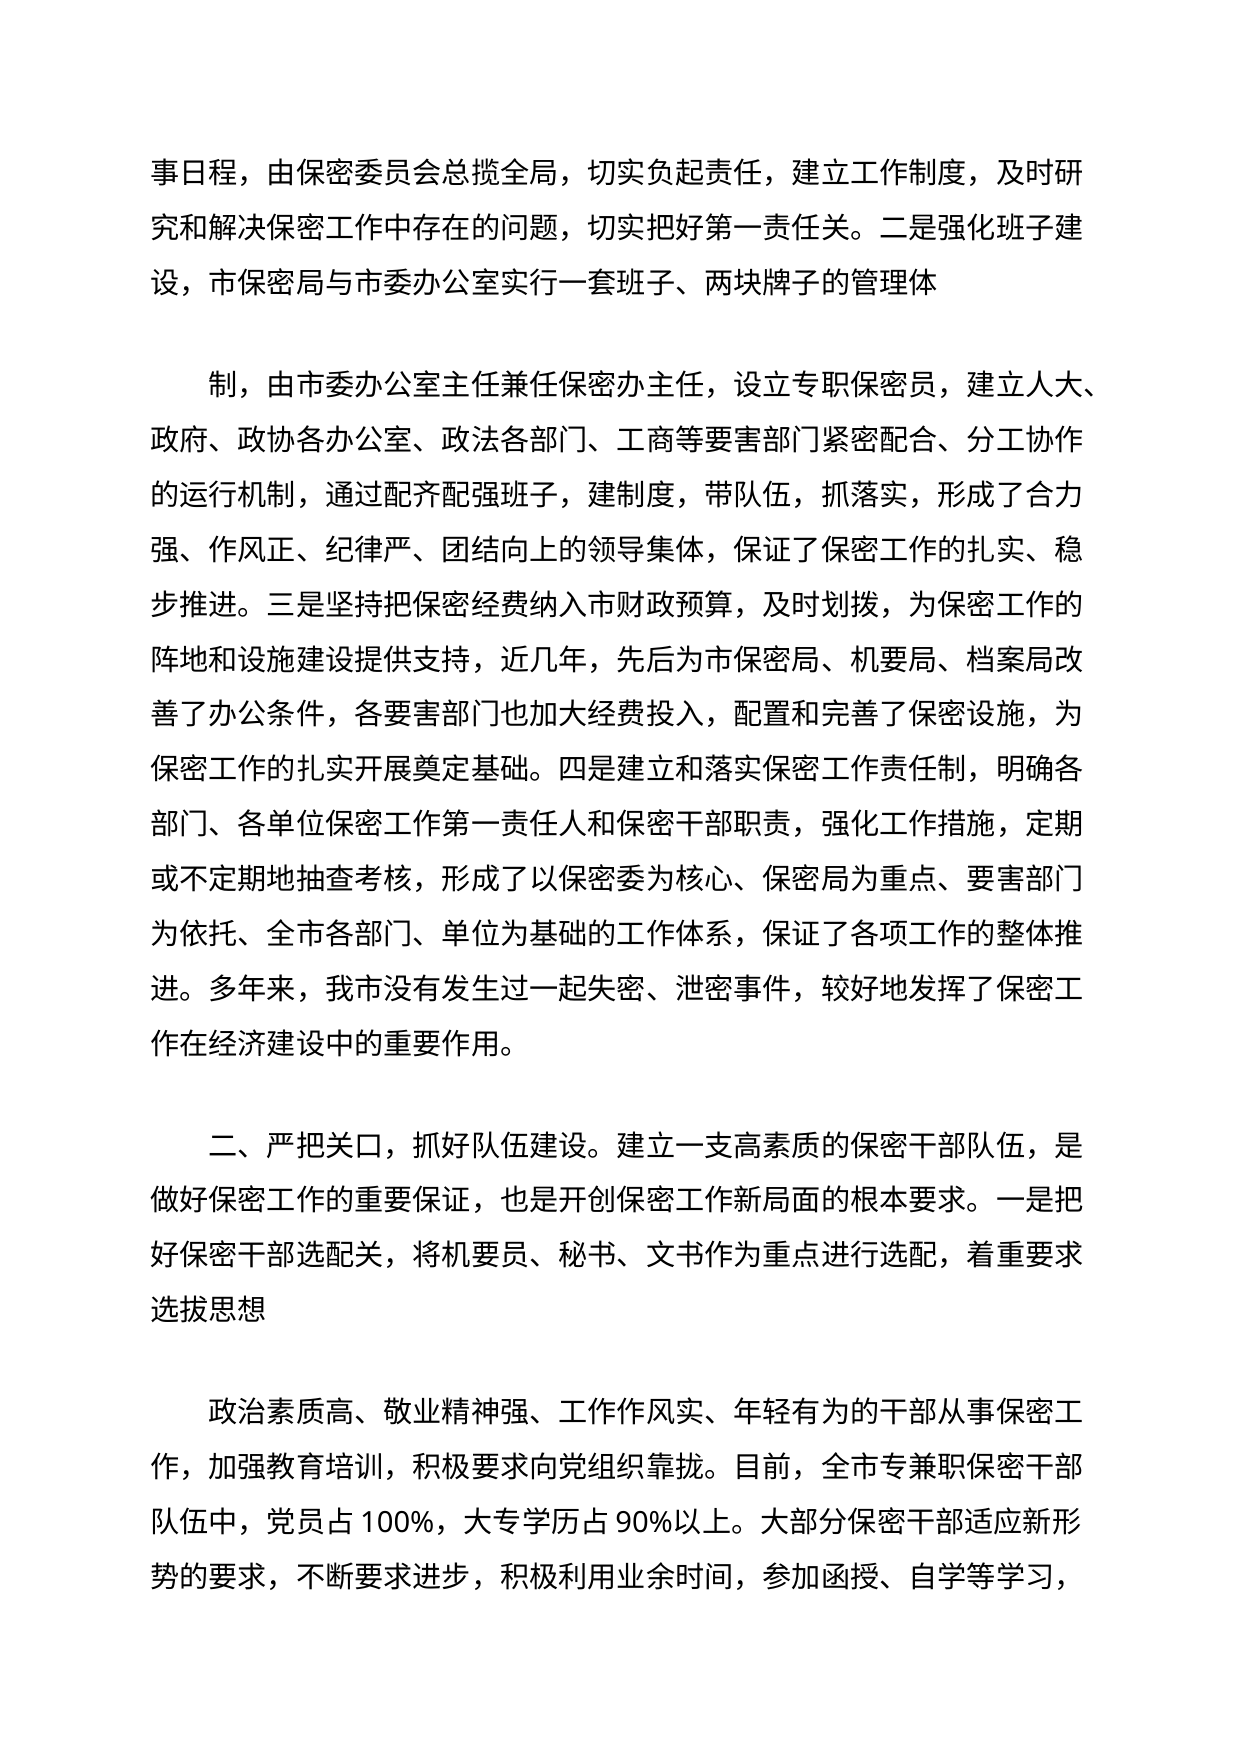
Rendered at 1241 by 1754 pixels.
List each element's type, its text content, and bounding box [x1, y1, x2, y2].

text 制，由市委办公室主任兼任保密办主任，设立专职保密员，建立人大、政府、政协各办公室、政法各部门、工商等要害部门紧密配合、分工协作的运行机制，通过配齐配强班子，建制度，带队伍，抓落实，形成了合力强、作风正、纪律严、团结向上的领导集体，保证了保密工作的扎实、稳步推进。三是坚持把保密经费纳入市财政预算，及时划拨，为保密工作的阵地和设施建设提供支持，近几年，先后为市保密局、机要局、档案局改善了办公条件，各要害部门也加大经费投入，配置和完善了保密设施，为保密工作的扎实开展奠定基础。四是建立和落实保密工作责任制，明确各部门、各单位保密工作第一责任人和保密干部职责，强化工作措施，定期或不定期地抽查考核，形成了以保密委为核心、保密局为重点、要害部门为依托、全市各部门、单位为基础的工作体系，保证了各项工作的整体推进。多年来，我市没有发生过一起失密、泄密事件，较好地发挥了保密工作在经济建设中的重要作用。 [150, 362, 1090, 1063]
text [150, 1388, 1090, 1596]
text 二、严把关口，抓好队伍建设。建立一支高素质的保密干部队伍，是做好保密工作的重要保证，也是开创保密工作新局面的根本要求。一是把好保密干部选配关，将机要员、秘书、文书作为重点进行选配，着重要求选拔思想 [150, 1122, 1090, 1329]
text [150, 150, 1090, 302]
